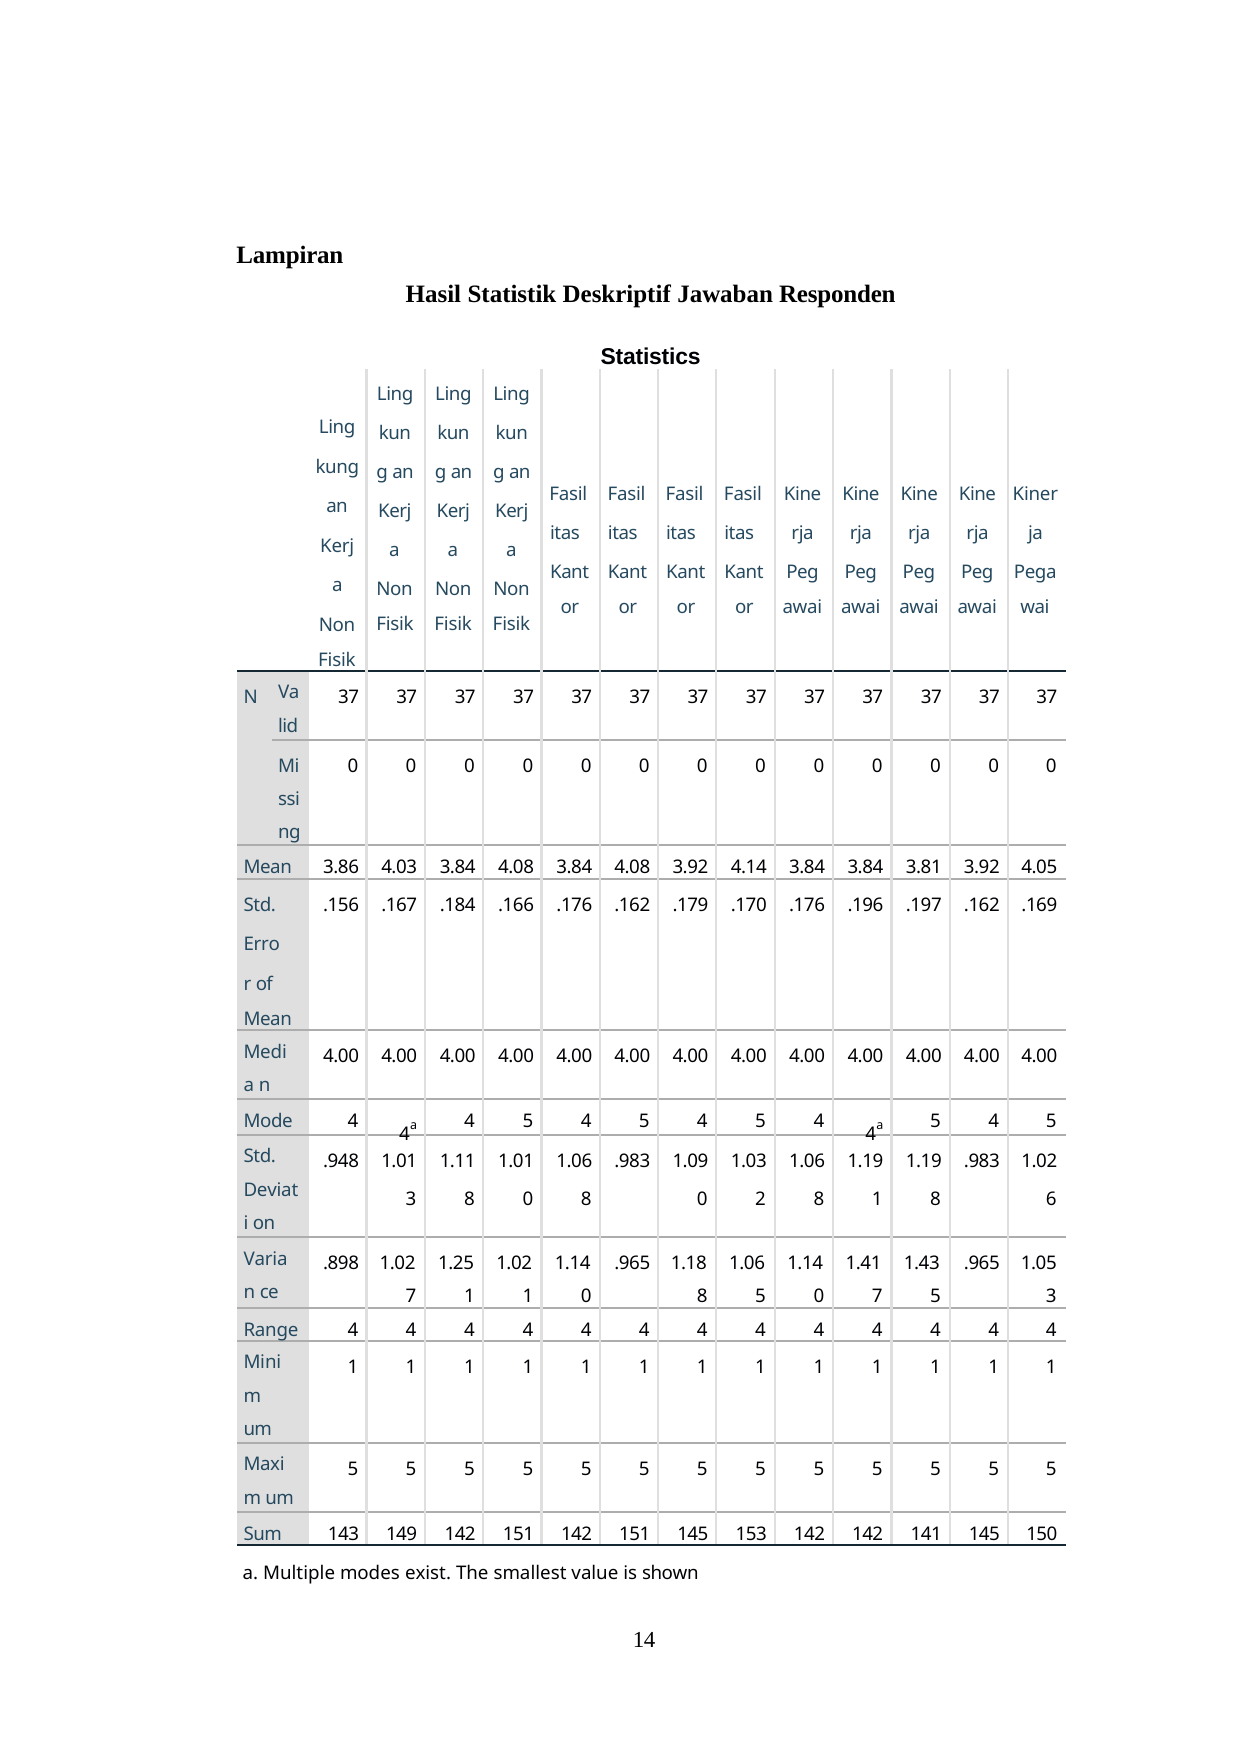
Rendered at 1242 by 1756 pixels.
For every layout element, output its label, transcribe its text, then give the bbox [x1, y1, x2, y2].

table_cell 4.05 [1009, 846, 1066, 878]
table_cell Std. Error of Mean [237, 880, 309, 1029]
table_cell 37 [484, 672, 540, 739]
table_cell 1.11 8 [426, 1136, 482, 1236]
table_cell 1.25 1 [426, 1238, 482, 1307]
table_cell 3.84 [543, 846, 599, 878]
table_cell 1.09 0 [659, 1136, 715, 1236]
table_cell 37 [309, 672, 365, 739]
table_cell 0 [368, 741, 424, 844]
table_cell 4 [543, 1100, 599, 1134]
table_cell 4 [776, 1309, 832, 1340]
table_cell 5 [893, 1100, 949, 1134]
table_cell 1 [951, 1342, 1007, 1442]
table_cell 4.00 [1009, 1031, 1066, 1098]
table_cell 5 [893, 1444, 949, 1511]
table_cell 0 [309, 741, 365, 844]
table_cell 4 [309, 1309, 365, 1340]
table_cell 37 [543, 672, 599, 739]
table_cell 37 [426, 672, 482, 739]
table_cell 4 [368, 1309, 424, 1340]
table_cell 5 [659, 1444, 715, 1511]
table_cell 5 [484, 1100, 540, 1134]
table_cell 4 [309, 1100, 365, 1134]
table_cell 142 [543, 1513, 599, 1544]
table_cell 5 [426, 1444, 482, 1511]
table_cell 5 [717, 1444, 774, 1511]
table_cell Range [237, 1309, 309, 1340]
table_cell 4.00 [659, 1031, 715, 1098]
table_cell 5 [776, 1444, 832, 1511]
table_cell 1 [893, 1342, 949, 1442]
table_cell 1.14 0 [543, 1238, 599, 1307]
table_cell 145 [659, 1513, 715, 1544]
table_cell 1.43 5 [893, 1238, 949, 1307]
text Statistics [349, 343, 952, 369]
table_cell 3.84 [834, 846, 890, 878]
table_cell Va lid [272, 672, 309, 739]
table_cell 4.00 [834, 1031, 890, 1098]
table_cell 142 [834, 1513, 890, 1544]
table_cell 5 [951, 1444, 1007, 1511]
table_cell 4 [659, 1100, 715, 1134]
table_cell 0 [834, 741, 890, 844]
table_cell .197 [893, 880, 949, 1029]
table_cell 149 [368, 1513, 424, 1544]
table_cell 1.14 0 [776, 1238, 832, 1307]
table_cell 0 [659, 741, 715, 844]
table_cell 4 [717, 1309, 774, 1340]
table_header Fasil itas Kant or [601, 369, 657, 670]
table_header Kiner ja Pega wai [1009, 369, 1066, 670]
table_cell .179 [659, 880, 715, 1029]
table_cell 4 [484, 1309, 540, 1340]
table_cell .983 [601, 1136, 657, 1236]
table_cell 4.00 [484, 1031, 540, 1098]
table_cell .965 [601, 1238, 657, 1307]
table_cell 4.03 [368, 846, 424, 878]
table_cell 5 [601, 1100, 657, 1134]
table_cell 5 [484, 1444, 540, 1511]
table_cell 4.14 [717, 846, 774, 878]
table_cell 143 [309, 1513, 365, 1544]
table_cell 4 [951, 1100, 1007, 1134]
table_cell 3.84 [776, 846, 832, 878]
table_cell 142 [776, 1513, 832, 1544]
table_cell 37 [951, 672, 1007, 739]
table_cell 4.00 [426, 1031, 482, 1098]
table_cell 1 [776, 1342, 832, 1442]
table_header Kine rja Peg awai [893, 369, 949, 670]
table_cell 4a [834, 1100, 890, 1134]
table_cell .167 [368, 880, 424, 1029]
table_cell 1.19 1 [834, 1136, 890, 1236]
table_cell 1.02 6 [1009, 1136, 1066, 1236]
table_cell 1 [1009, 1342, 1066, 1442]
table_cell 153 [717, 1513, 774, 1544]
table_cell 141 [893, 1513, 949, 1544]
table_cell 0 [484, 741, 540, 844]
table_header Kine rja Peg awai [776, 369, 832, 670]
table_cell Minim um [237, 1342, 309, 1442]
table_cell 1.06 5 [717, 1238, 774, 1307]
table_cell 3.92 [951, 846, 1007, 878]
table_cell Mi ssi ng [272, 741, 309, 844]
table_cell .898 [309, 1238, 365, 1307]
table_cell Media n [237, 1031, 309, 1098]
table_cell 4 [426, 1309, 482, 1340]
table_cell 1.41 7 [834, 1238, 890, 1307]
table_cell .169 [1009, 880, 1066, 1029]
table_cell 4 [601, 1309, 657, 1340]
table_header Kine rja Peg awai [834, 369, 890, 670]
table_cell 4 [1009, 1309, 1066, 1340]
table_cell 5 [1009, 1444, 1066, 1511]
table_cell 1 [601, 1342, 657, 1442]
table_cell .965 [951, 1238, 1007, 1307]
table_header Ling kung an Kerja Non Fisik [237, 369, 365, 670]
table_header Ling kung an Kerj a Non Fisik [368, 369, 424, 670]
table_cell 0 [951, 741, 1007, 844]
table_cell 1.01 3 [368, 1136, 424, 1236]
table_cell 0 [426, 741, 482, 844]
table_cell 1.18 8 [659, 1238, 715, 1307]
table_cell 37 [368, 672, 424, 739]
table_cell 1.03 2 [717, 1136, 774, 1236]
table_cell 151 [484, 1513, 540, 1544]
table_cell 0 [543, 741, 599, 844]
table_cell Mode [237, 1100, 309, 1134]
table_cell .184 [426, 880, 482, 1029]
table_cell 4.08 [484, 846, 540, 878]
table_cell 37 [834, 672, 890, 739]
table_cell .196 [834, 880, 890, 1029]
table_cell Sum [237, 1513, 309, 1544]
table_cell 1 [834, 1342, 890, 1442]
table_cell 4.08 [601, 846, 657, 878]
table_cell 3.92 [659, 846, 715, 878]
table_cell 1 [368, 1342, 424, 1442]
table_cell 4.00 [776, 1031, 832, 1098]
table_cell 0 [601, 741, 657, 844]
table_cell 1.19 8 [893, 1136, 949, 1236]
table_cell 4.00 [601, 1031, 657, 1098]
table_cell 5 [368, 1444, 424, 1511]
table_cell 0 [1009, 741, 1066, 844]
table_cell .162 [601, 880, 657, 1029]
table_cell .156 [309, 880, 365, 1029]
table_cell 37 [659, 672, 715, 739]
table_cell 5 [717, 1100, 774, 1134]
table_header Ling kung an Kerj a Non Fisik [484, 369, 540, 670]
table_cell 4 [893, 1309, 949, 1340]
table_cell N [237, 672, 272, 844]
table_cell 4 [776, 1100, 832, 1134]
table_cell 37 [893, 672, 949, 739]
table_cell 4 [659, 1309, 715, 1340]
table_cell .983 [951, 1136, 1007, 1236]
table_cell 4.00 [368, 1031, 424, 1098]
table_cell 151 [601, 1513, 657, 1544]
table_cell 37 [776, 672, 832, 739]
table_cell 5 [1009, 1100, 1066, 1134]
table_cell 0 [776, 741, 832, 844]
table_cell 1 [543, 1342, 599, 1442]
table_cell .948 [309, 1136, 365, 1236]
table_cell .170 [717, 880, 774, 1029]
table_cell .176 [776, 880, 832, 1029]
table_cell 4 [834, 1309, 890, 1340]
table_cell .176 [543, 880, 599, 1029]
table_header Fasil itas Kant or [659, 369, 715, 670]
table_cell 1 [717, 1342, 774, 1442]
table_cell 4a [368, 1100, 424, 1134]
table_cell 4 [426, 1100, 482, 1134]
table_cell 4.00 [951, 1031, 1007, 1098]
table_cell 5 [834, 1444, 890, 1511]
table_cell 3.84 [426, 846, 482, 878]
table_cell 37 [717, 672, 774, 739]
table_cell 1.06 8 [776, 1136, 832, 1236]
table_cell 5 [543, 1444, 599, 1511]
table_header Ling kung an Kerj a Non Fisik [426, 369, 482, 670]
table_cell Std. Deviati on [237, 1136, 309, 1236]
table_cell 4.00 [543, 1031, 599, 1098]
table_cell Maxim um [237, 1444, 309, 1511]
table_cell 0 [893, 741, 949, 844]
subtitle Lampiran [236, 241, 344, 269]
table_cell 4 [543, 1309, 599, 1340]
table_cell 1.05 3 [1009, 1238, 1066, 1307]
table_cell 3.86 [309, 846, 365, 878]
table_cell 145 [951, 1513, 1007, 1544]
table_cell 37 [1009, 672, 1066, 739]
table_cell 1.06 8 [543, 1136, 599, 1236]
table_cell 0 [717, 741, 774, 844]
table_cell 142 [426, 1513, 482, 1544]
text a. Multiple modes exist. The smallest value is shown [242, 1559, 1183, 1584]
table_cell 4 [951, 1309, 1007, 1340]
table_cell 4.00 [893, 1031, 949, 1098]
table_cell 4.00 [309, 1031, 365, 1098]
table_cell 1 [484, 1342, 540, 1442]
table_cell .162 [951, 880, 1007, 1029]
table_cell 4.00 [717, 1031, 774, 1098]
table_cell 1 [426, 1342, 482, 1442]
table_cell 3.81 [893, 846, 949, 878]
table_cell Mean [237, 846, 309, 878]
table_cell 150 [1009, 1513, 1066, 1544]
table_header Fasil itas Kant or [717, 369, 774, 670]
table_cell 5 [309, 1444, 365, 1511]
subtitle Hasil Statistik Deskriptif Jawaban Responden [348, 279, 952, 307]
table_cell .166 [484, 880, 540, 1029]
table_cell 1.01 0 [484, 1136, 540, 1236]
table_cell 1 [309, 1342, 365, 1442]
table_header Fasil itas Kant or [543, 369, 599, 670]
table_cell 1.02 7 [368, 1238, 424, 1307]
table_cell 5 [601, 1444, 657, 1511]
table_cell 1 [659, 1342, 715, 1442]
table_cell 37 [601, 672, 657, 739]
table_header Kine rja Peg awai [951, 369, 1007, 670]
table_cell Varian ce [237, 1238, 309, 1307]
table_cell 1.02 1 [484, 1238, 540, 1307]
